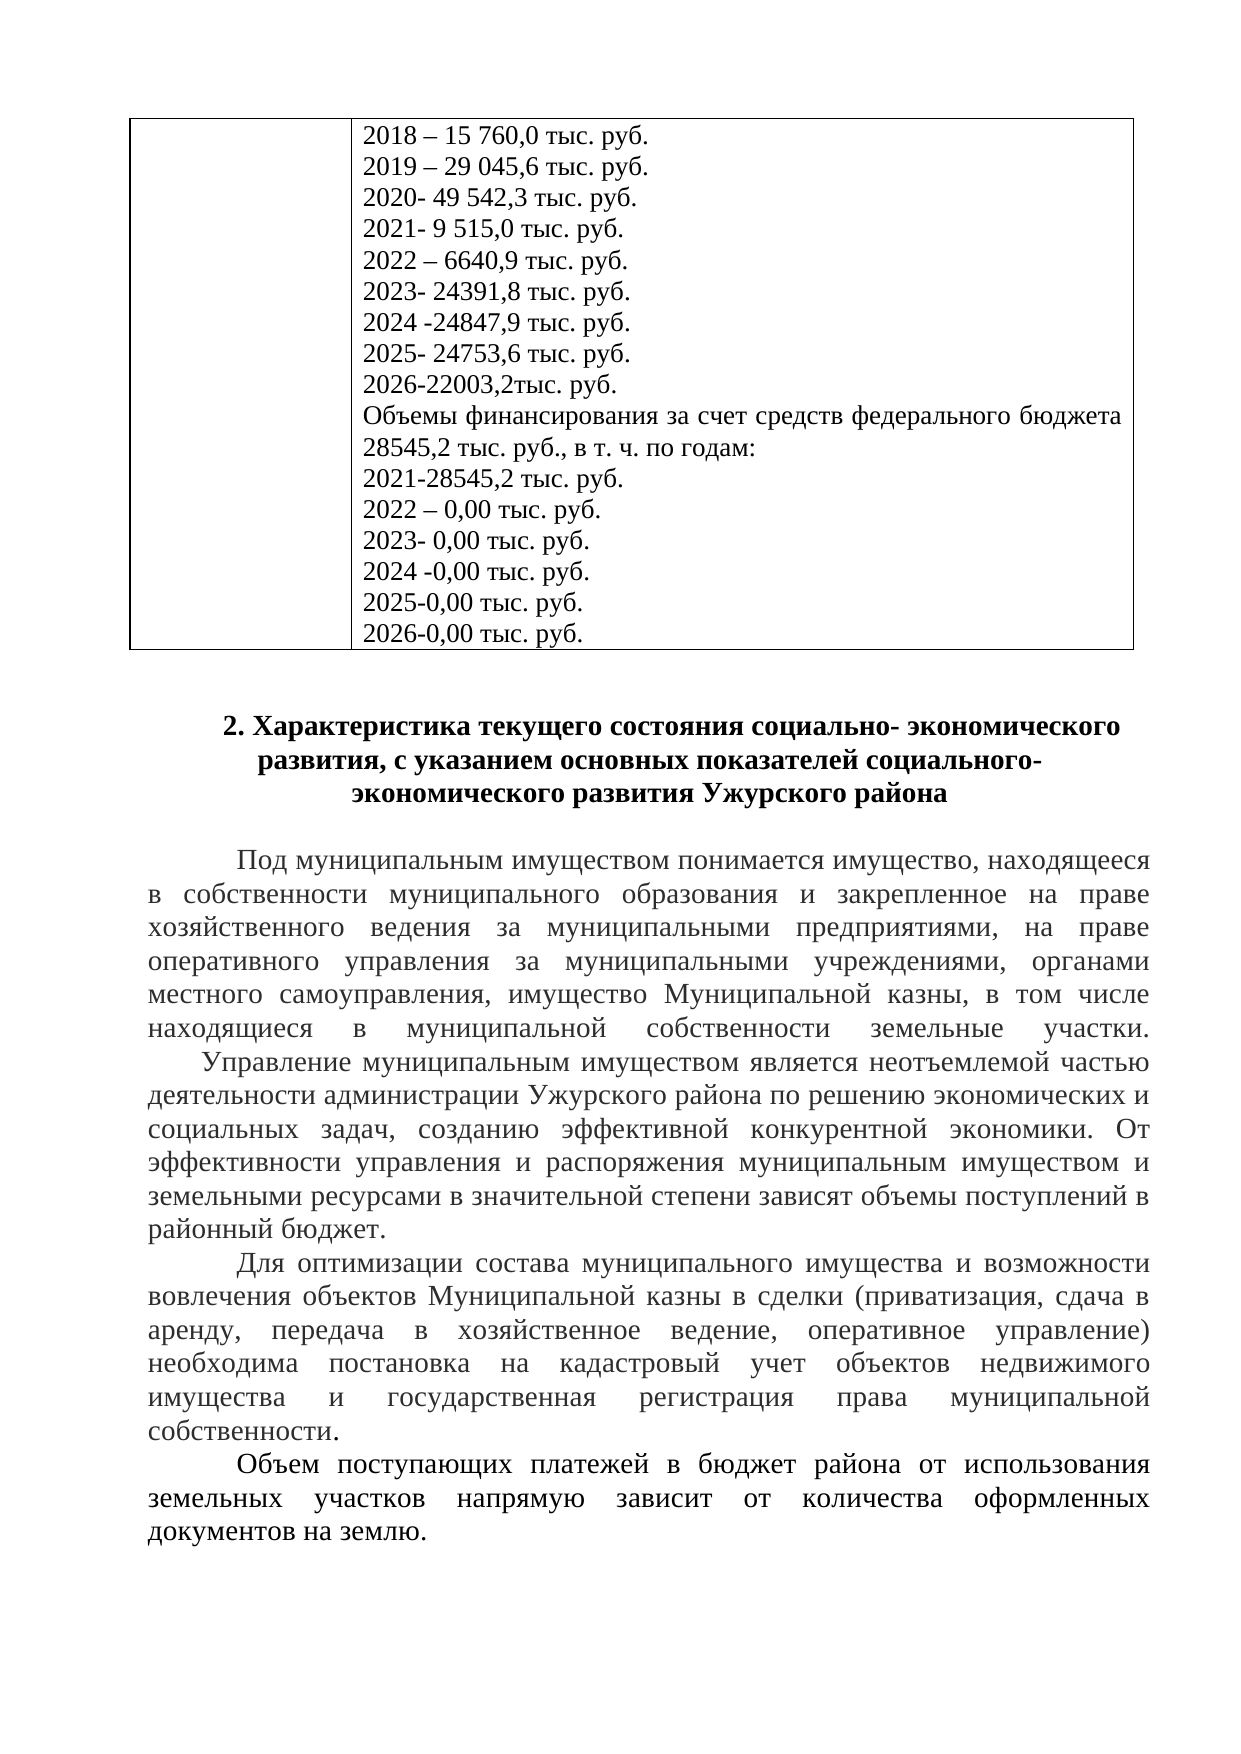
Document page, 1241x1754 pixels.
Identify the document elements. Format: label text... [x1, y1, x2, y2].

text Под муниципальным имуществом понимается имущество, находящееся в собственности муниципального образования и закрепленное на праве хозяйственного ведения за муниципальными предприятиями, на праве оперативного управления за муниципальными учреждениями, органами местного самоуправления, имущество Муниципальной казны, в том числе находящиеся в муниципальной собственности земельные участки. Управление муниципальным имуществом является неотъемлемой частью деятельности администрации Ужурского района по решению экономических и социальных задач, созданию эффективной конкурентной экономики. От эффективности управления и распоряжения муниципальным имуществом и земельными ресурсами в значительной степени зависят объемы поступлений в районный бюджет. [148, 842, 1152, 1245]
text Объем поступающих платежей в бюджет района от использования земельных участков напрямую зависит от количества оформленных документов на землю. [148, 1446, 1152, 1547]
list Характеристика текущего состояния социально- экономического развития, с указанием основных показателей социального- экономического развития Ужурского района [148, 708, 1152, 809]
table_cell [131, 119, 351, 649]
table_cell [352, 119, 1133, 649]
text Для оптимизации состава муниципального имущества и возможности вовлечения объектов Муниципальной казны в сделки (приватизация, сдача в аренду, передача в хозяйственное ведение, оперативное управление) необходима постановка на кадастровый учет объектов недвижимого имущества и государственная регистрация права муниципальной собственности. [148, 1245, 1152, 1446]
